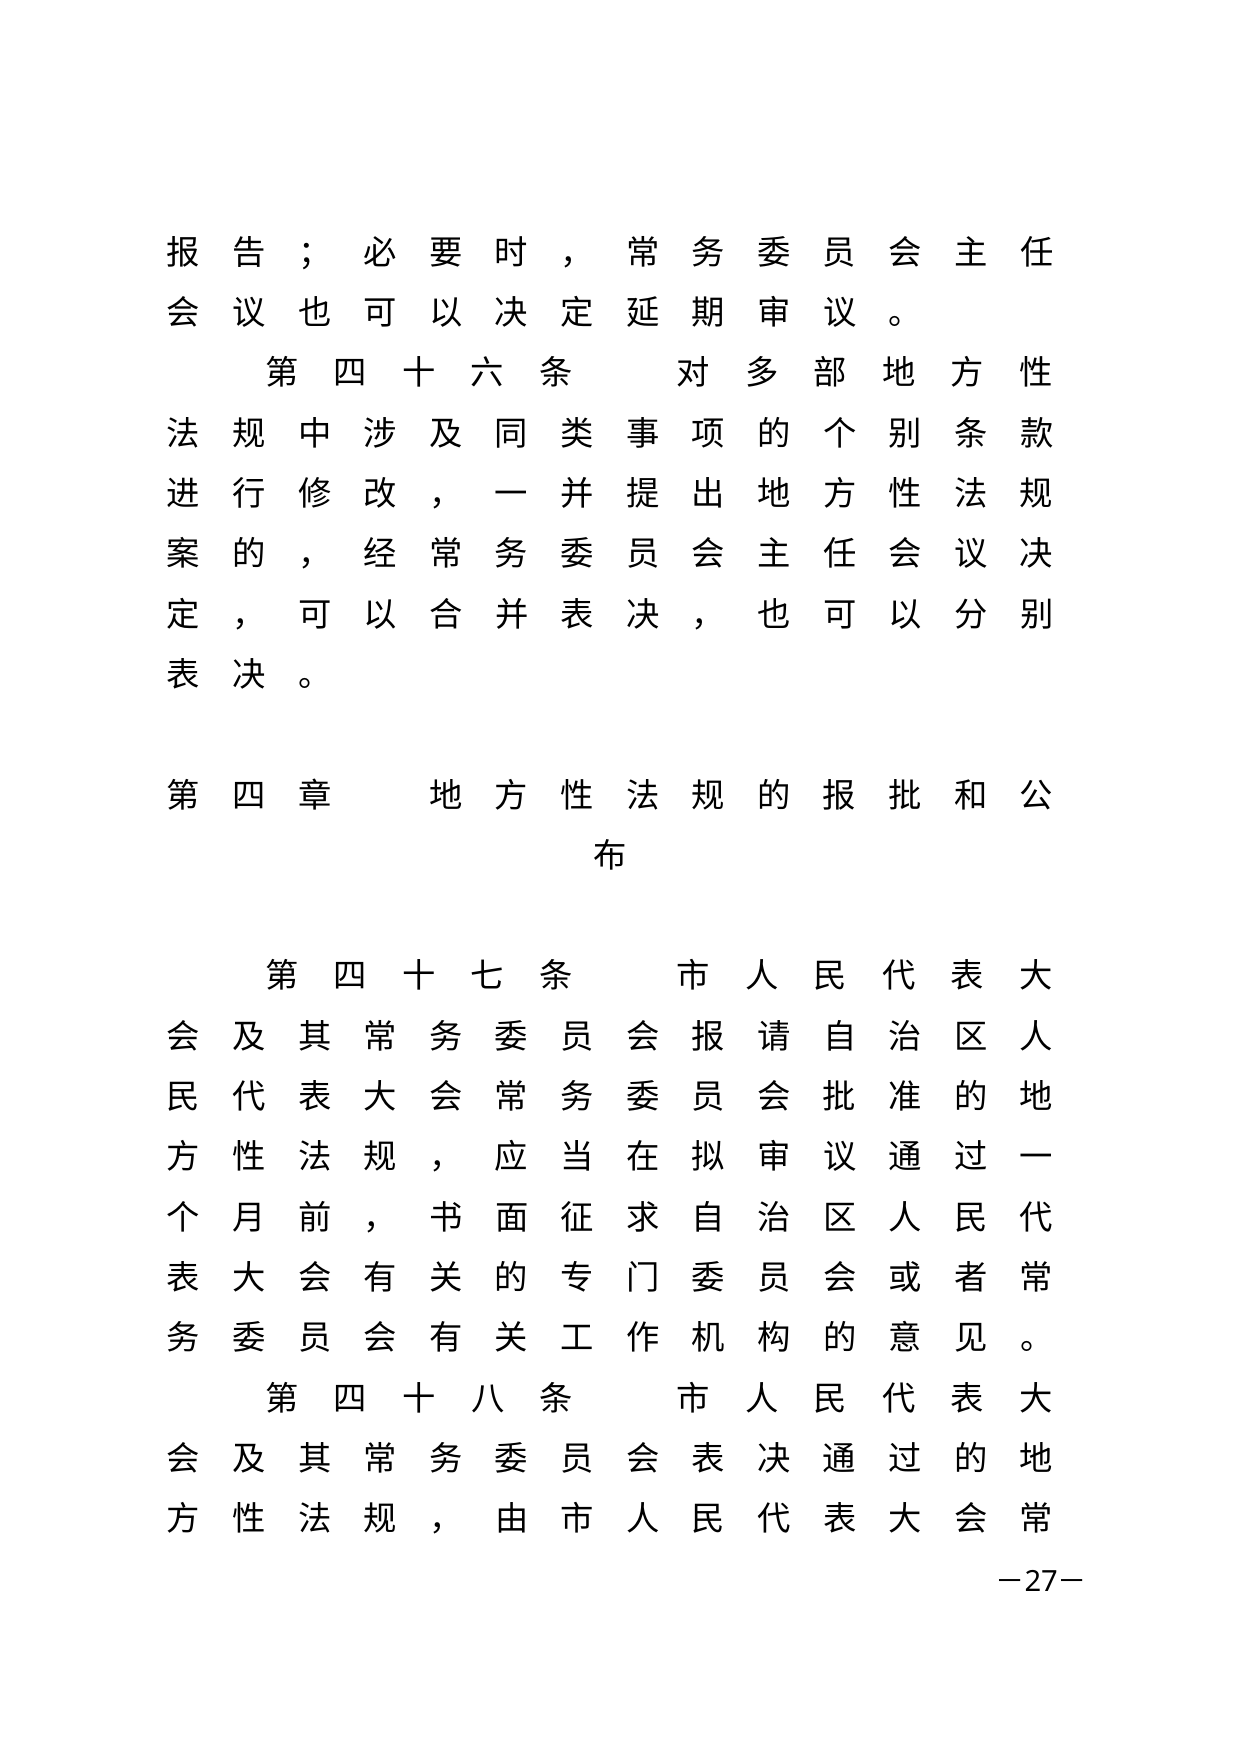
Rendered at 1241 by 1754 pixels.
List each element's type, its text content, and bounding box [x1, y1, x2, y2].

text 第四十八条 市人民代表大会及其常务委员会表决通过的地方性法规，由市人民代表大会常务委员会报请自治区人民代表大会常务委员会批准。 [167, 1365, 1085, 1546]
text 第四章 地方性法规的报批和公布 [167, 762, 1085, 883]
text 第四十七条 市人民代表大会及其常务委员会报请自治区人民代表大会常务委员会批准的地方性法规，应当在拟审议通过一个月前，书面征求自治区人民代表大会有关的专门委员会或者常务委员会有关工作机构的意见。 [167, 943, 1085, 1365]
text 第四十六条 对多部地方性法规中涉及同类事项的个别条款进行修改，一并提出地方性法规案的，经常务委员会主任会议决定，可以合并表决，也可以分别表决。 [167, 340, 1085, 702]
